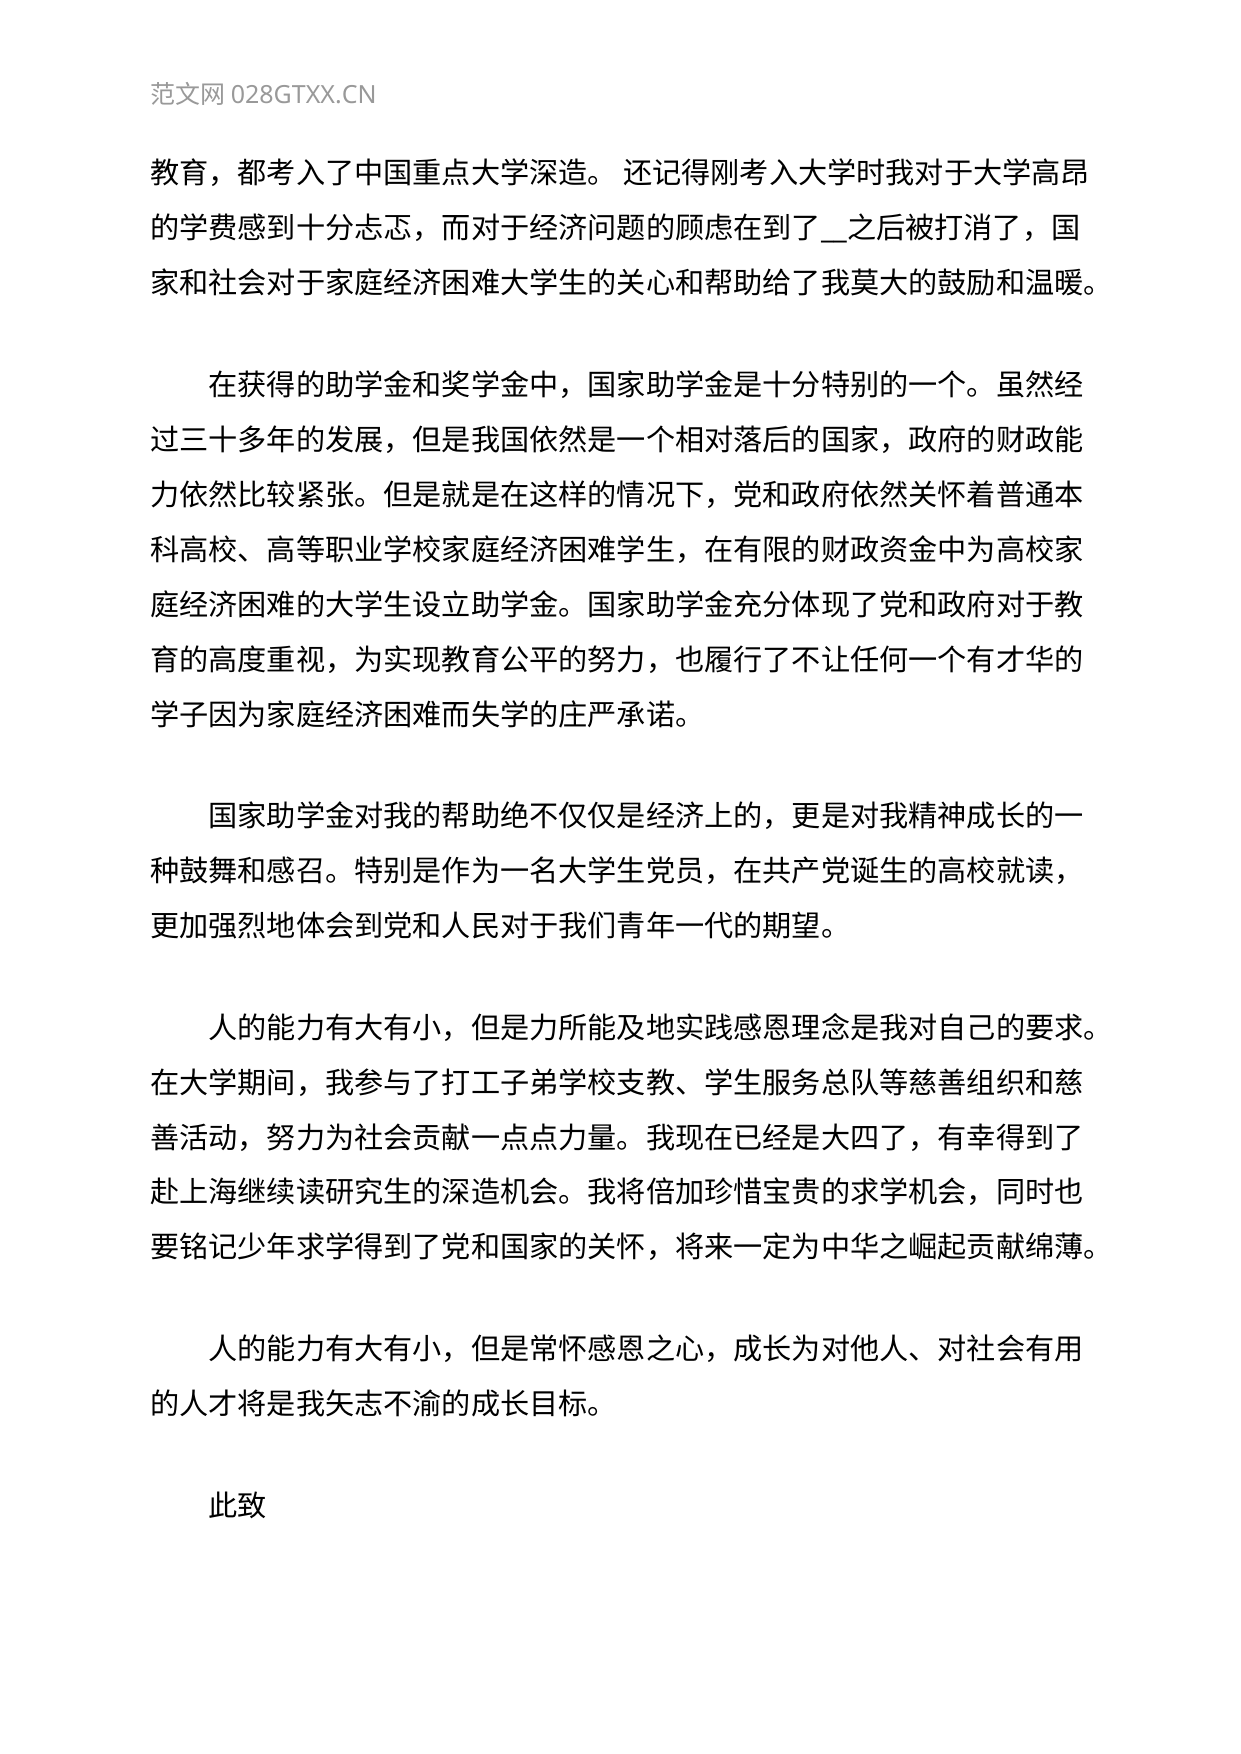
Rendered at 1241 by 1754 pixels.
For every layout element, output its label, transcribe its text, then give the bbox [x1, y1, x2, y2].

text 人的能力有大有小，但是力所能及地实践感恩理念是我对自己的要求。在大学期间，我参与了打工子弟学校支教、学生服务总队等慈善组织和慈善活动，努力为社会贡献一点点力量。我现在已经是大四了，有幸得到了赴上海继续读研究生的深造机会。我将倍加珍惜宝贵的求学机会，同时也要铭记少年求学得到了党和国家的关怀，将来一定为中华之崛起贡献绵薄。 [150, 1004, 1090, 1266]
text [150, 150, 1090, 302]
text 此致 [150, 1482, 1090, 1525]
text 人的能力有大有小，但是常怀感恩之心，成长为对他人、对社会有用的人才将是我矢志不渝的成长目标。 [150, 1326, 1090, 1423]
text 在获得的助学金和奖学金中，国家助学金是十分特别的一个。虽然经过三十多年的发展，但是我国依然是一个相对落后的国家，政府的财政能力依然比较紧张。但是就是在这样的情况下，党和政府依然关怀着普通本科高校、高等职业学校家庭经济困难学生，在有限的财政资金中为高校家庭经济困难的大学生设立助学金。国家助学金充分体现了党和政府对于教育的高度重视，为实现教育公平的努力，也履行了不让任何一个有才华的学子因为家庭经济困难而失学的庄严承诺。 [150, 362, 1090, 733]
text 国家助学金对我的帮助绝不仅仅是经济上的，更是对我精神成长的一种鼓舞和感召。特别是作为一名大学生党员，在共产党诞生的高校就读，更加强烈地体会到党和人民对于我们青年一代的期望。 [150, 793, 1090, 945]
